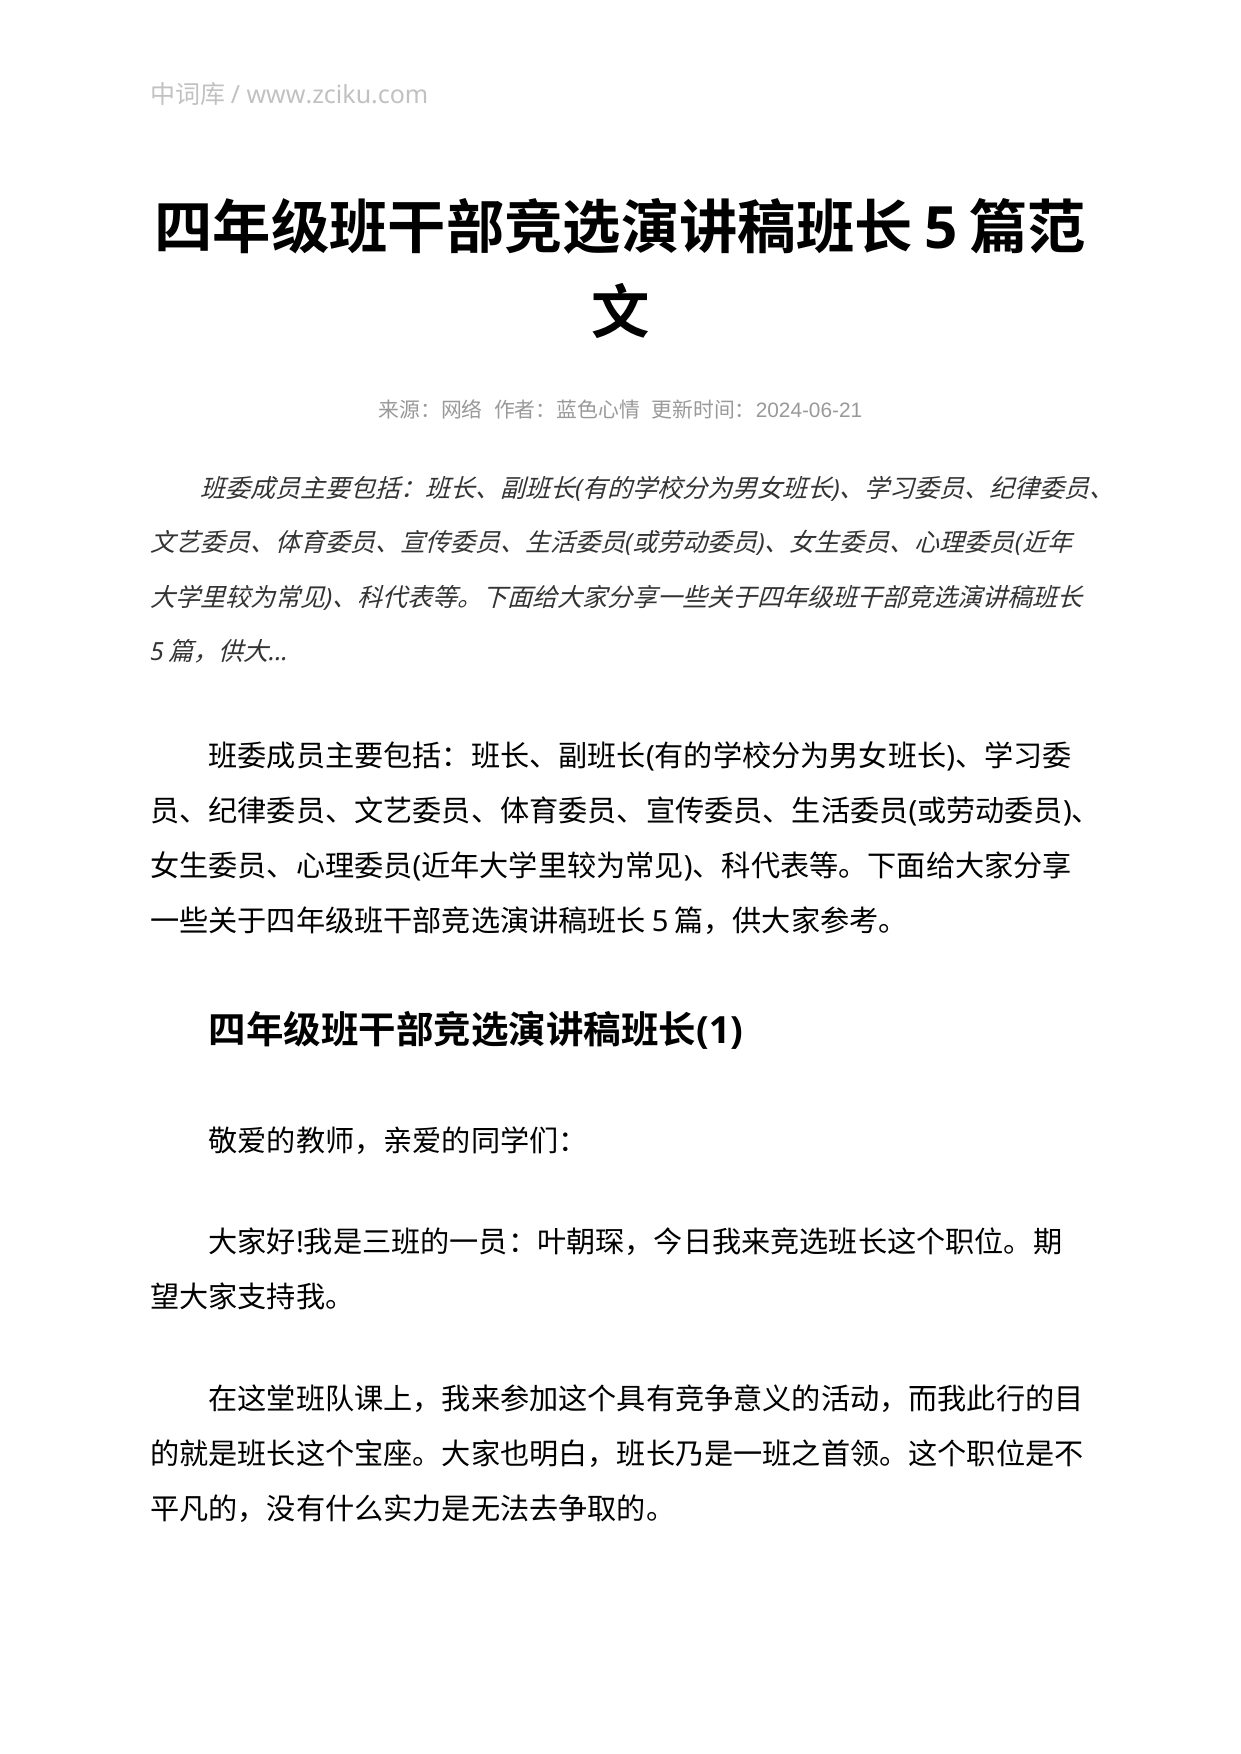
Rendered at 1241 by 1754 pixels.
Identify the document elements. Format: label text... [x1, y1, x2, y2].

text 班委成员主要包括：班长、副班长(有的学校分为男女班长)、学习委员、纪律委员、文艺委员、体育委员、宣传委员、生活委员(或劳动委员)、女生委员、心理委员(近年大学里较为常见)、科代表等。下面给大家分享一些关于四年级班干部竞选演讲稿班长5篇，供大家参考。 [150, 733, 1090, 940]
text 班委成员主要包括：班长、副班长(有的学校分为男女班长)、学习委员、纪律委员、文艺委员、体育委员、宣传委员、生活委员(或劳动委员)、女生委员、心理委员(近年大学里较为常见)、科代表等。下面给大家分享一些关于四年级班干部竞选演讲稿班长5篇，供大... [150, 468, 1090, 668]
text 敬爱的教师，亲爱的同学们： [150, 1117, 1090, 1159]
text 四年级班干部竞选演讲稿班长(1) [150, 999, 1090, 1054]
text 来源：网络 作者：蓝色心情 更新时间：2024-06-21 [150, 397, 1090, 421]
text 在这堂班队课上，我来参加这个具有竞争意义的活动，而我此行的目的就是班长这个宝座。大家也明白，班长乃是一班之首领。这个职位是不平凡的，没有什么实力是无法去争取的。 [150, 1376, 1090, 1528]
subtitle 四年级班干部竞选演讲稿班长5篇范文 [150, 181, 1090, 351]
text 大家好!我是三班的一员：叶朝琛，今日我来竞选班长这个职位。期望大家支持我。 [150, 1219, 1090, 1316]
